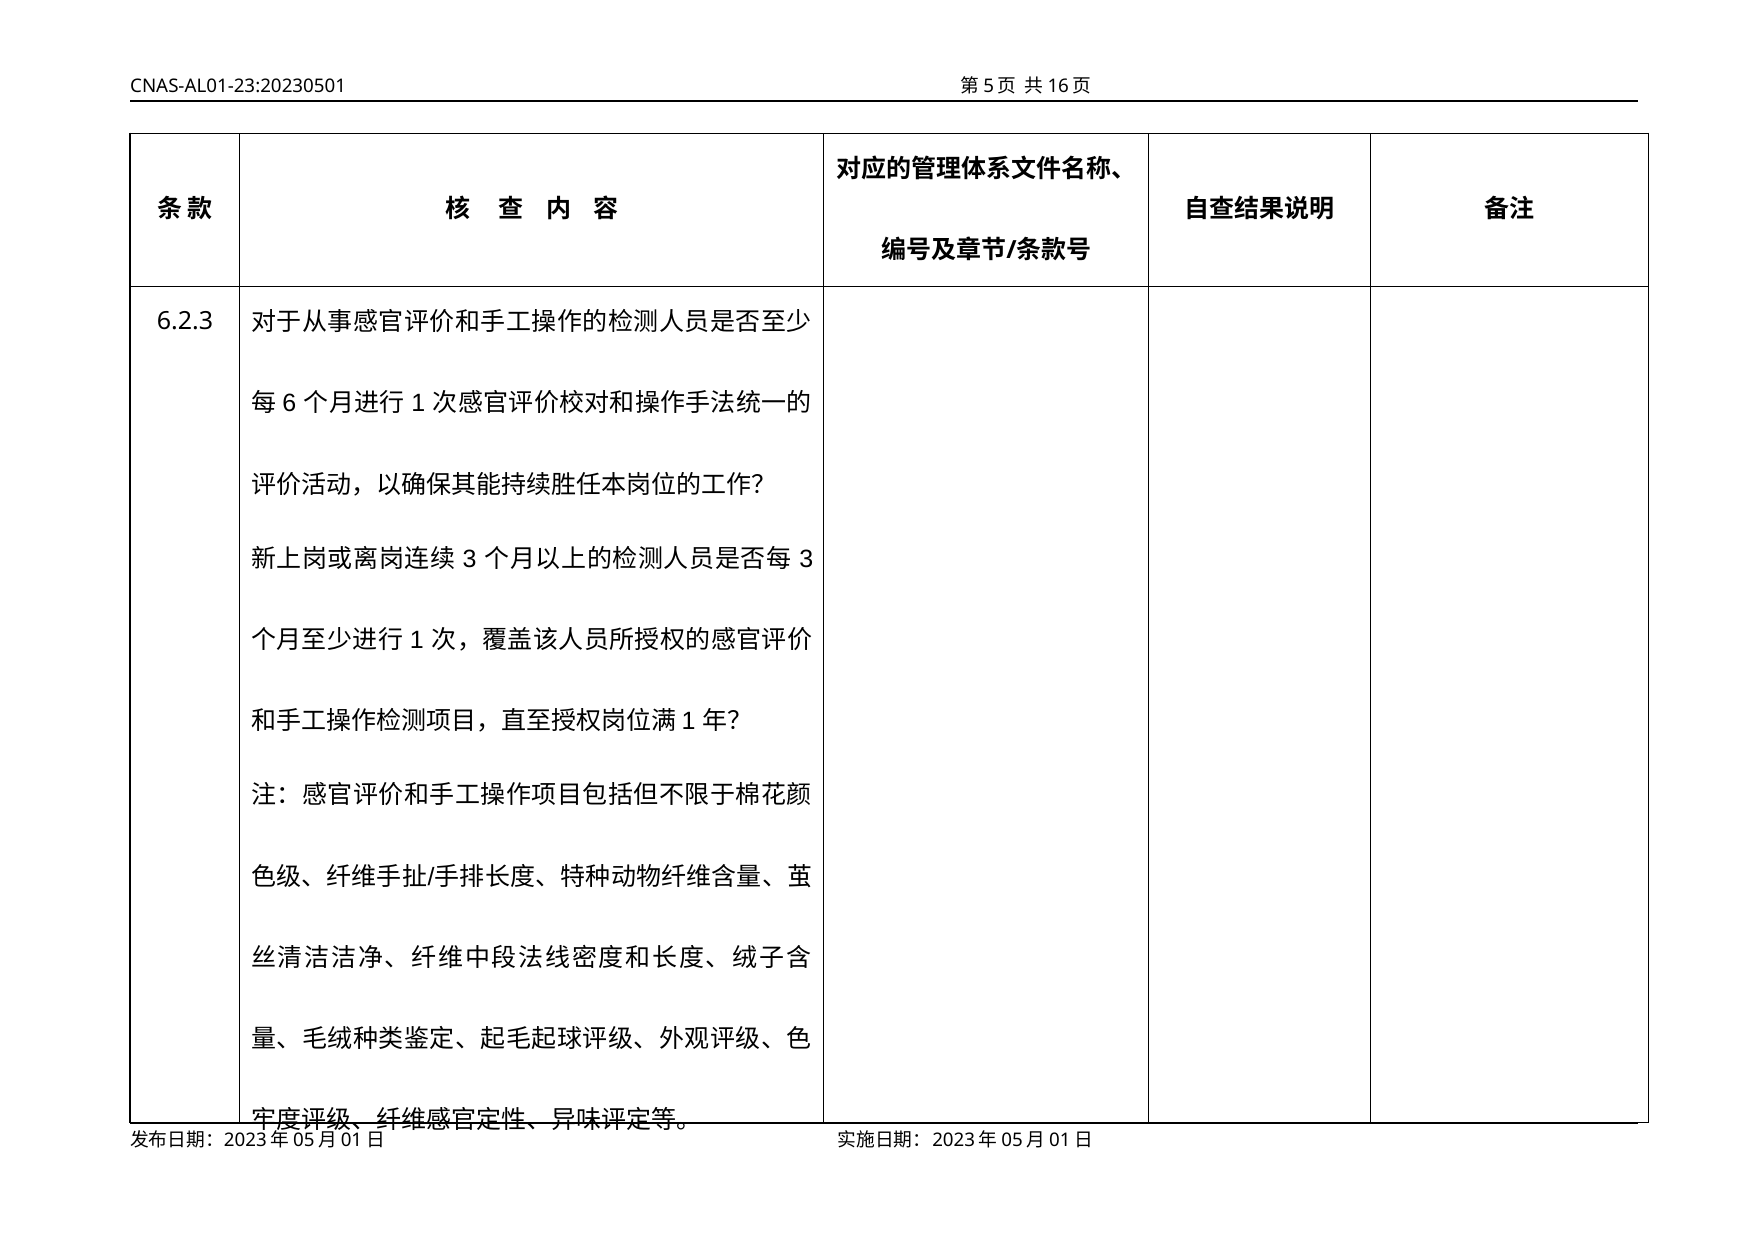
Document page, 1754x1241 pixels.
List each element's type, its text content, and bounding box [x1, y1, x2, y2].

table_cell [824, 287, 1148, 1122]
table_header 核 查 内 容 [240, 134, 823, 286]
table_cell 对于从事感官评价和手工操作的检测人员是否至少每 6 个月进行 1 次感官评价校对和操作手法统一的评价活动，以确保其能持续胜任本岗位的工作？ 新上岗或离岗连续 3 个月以上的检测人员是否每 3 个月至少进行 1 次，覆盖该人员所授权的感官评价和手工操作检测项目，直至授权岗位满 1 年？ 注：感官评价和手工操作项目包括但不限于棉花颜色级、纤维手扯/手排长度、特种动物纤维含量、茧丝清洁洁净、纤维中段法线密度和长度、绒子含量、毛绒种类鉴定、起毛起球评级、外观评级、色牢度评级、纤维感官定性、异味评定等。 [240, 287, 823, 1122]
table_cell [1149, 287, 1370, 1122]
table_header 条 款 [131, 134, 239, 286]
table_cell [1371, 287, 1648, 1122]
table_cell 6.2.3 [131, 287, 239, 1122]
table_header 备注 [1371, 134, 1648, 286]
table_header 自查结果说明 [1149, 134, 1370, 286]
table_header 对应的管理体系文件名称、编号及章节/条款号 [824, 134, 1148, 286]
